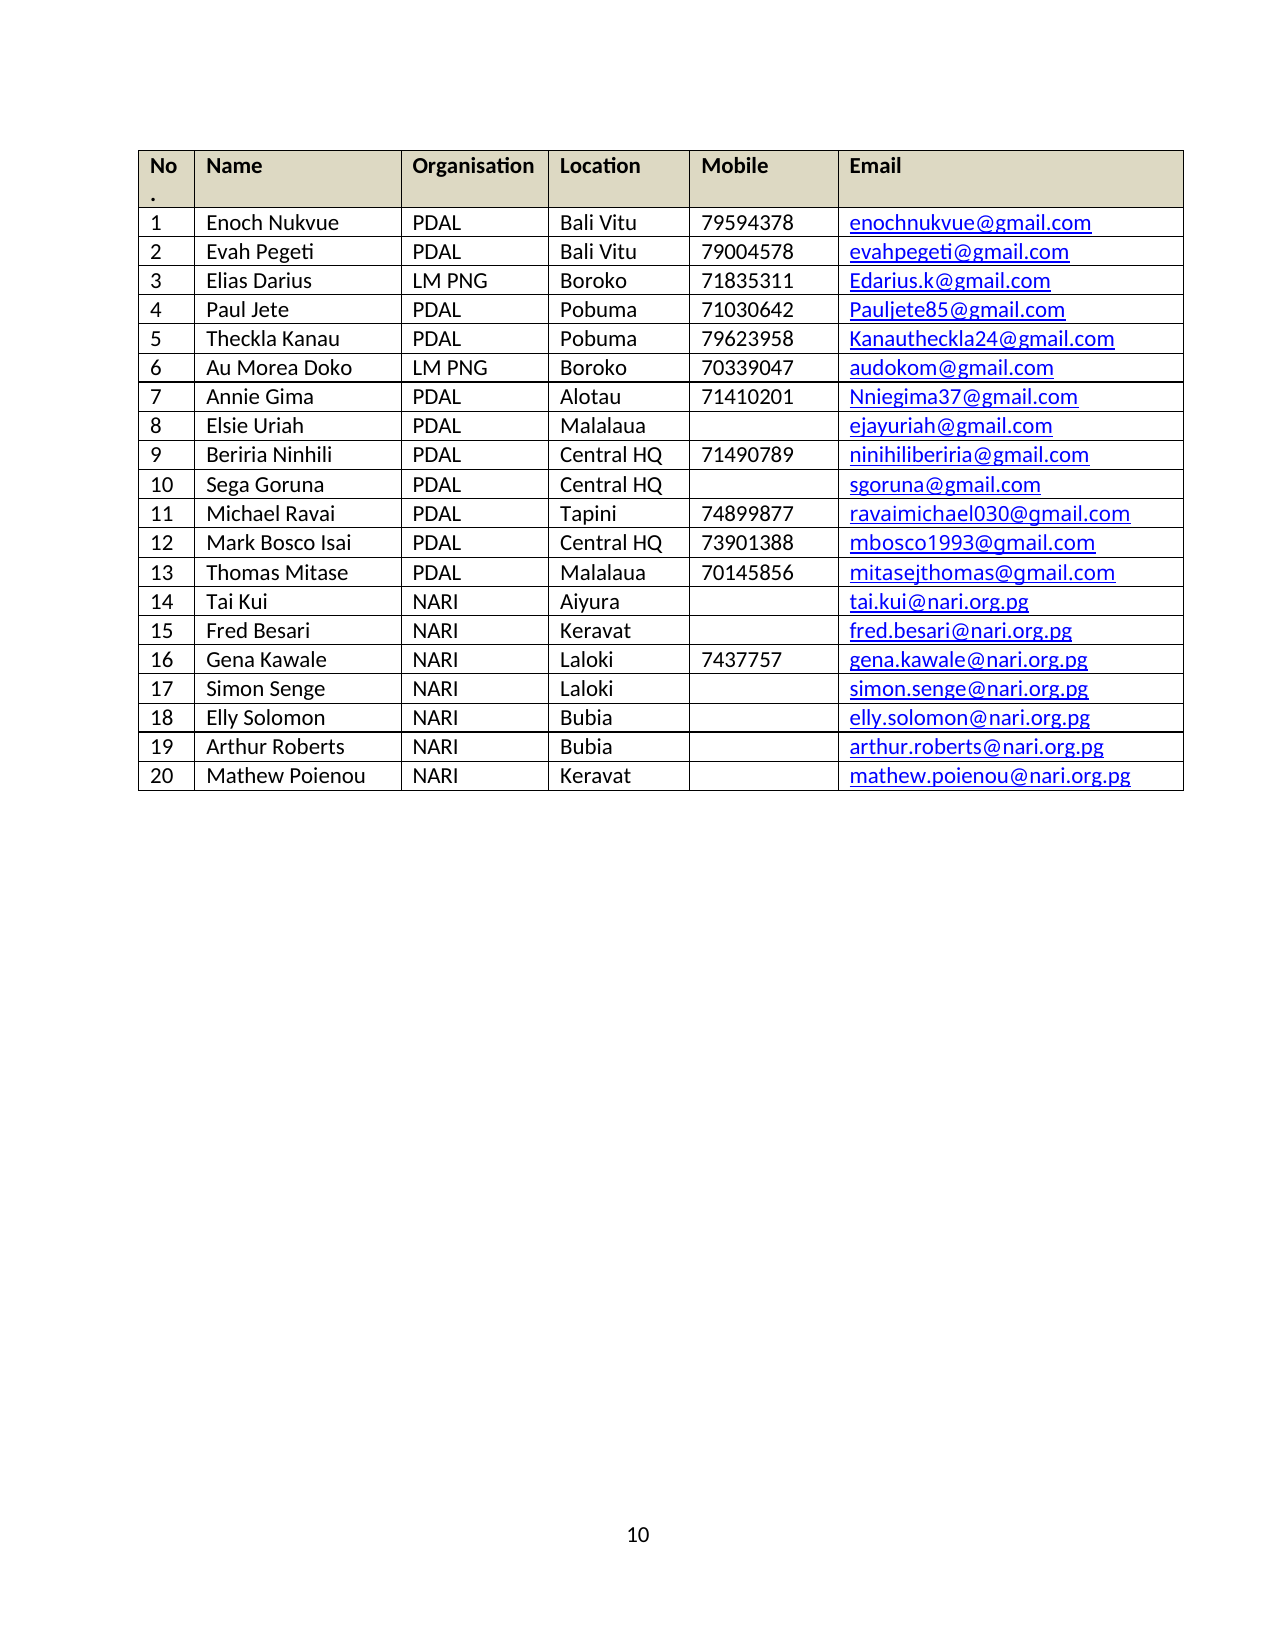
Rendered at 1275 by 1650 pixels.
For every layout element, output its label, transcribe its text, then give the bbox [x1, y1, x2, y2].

table_cell enochnukvue@gmail.com [839, 208, 1183, 236]
table_cell 7 [139, 383, 194, 411]
table_cell PDAL [402, 470, 548, 498]
table_cell PDAL [402, 412, 548, 439]
table_cell NARI [402, 733, 548, 761]
table_cell 71490789 [690, 441, 838, 469]
table_cell 8 [139, 412, 194, 439]
table_cell Keravat [549, 616, 689, 644]
table_cell 79004578 [690, 237, 838, 265]
table_cell PDAL [402, 208, 548, 236]
table_cell PDAL [402, 441, 548, 469]
table_cell Alotau [549, 383, 689, 411]
table_cell LM PNG [402, 354, 548, 381]
table_cell PDAL [402, 528, 548, 557]
table_cell [690, 762, 838, 789]
table_cell tai.kui@nari.org.pg [839, 587, 1183, 615]
table_cell 4 [139, 295, 194, 323]
table_cell 6 [139, 354, 194, 381]
table_cell Pauljete85@gmail.com [839, 295, 1183, 323]
table_cell 70145856 [690, 558, 838, 586]
table_cell 15 [139, 616, 194, 644]
table_cell Pobuma [549, 324, 689, 352]
table_cell 11 [139, 499, 194, 527]
table_cell fred.besari@nari.org.pg [839, 616, 1183, 644]
table_cell NARI [402, 587, 548, 615]
table_cell Arthur Roberts [195, 733, 401, 761]
table_cell Pobuma [549, 295, 689, 323]
table_cell Bubia [549, 733, 689, 761]
table_cell 20 [139, 762, 194, 789]
table_cell 71410201 [690, 383, 838, 411]
table_cell Malalaua [549, 558, 689, 586]
table_cell 16 [139, 645, 194, 673]
table_cell LM PNG [402, 266, 548, 294]
table_cell 18 [139, 704, 194, 731]
table_cell [690, 733, 838, 761]
table_cell Bali Vitu [549, 208, 689, 236]
table_header Email [839, 151, 1183, 207]
table_header Mobile [690, 151, 838, 207]
table_cell Bubia [549, 704, 689, 731]
table_cell mathew.poienou@nari.org.pg [839, 762, 1183, 789]
table_cell ninihiliberiria@gmail.com [839, 441, 1183, 469]
table_cell simon.senge@nari.org.pg [839, 674, 1183, 702]
table_cell PDAL [402, 295, 548, 323]
table_cell PDAL [402, 499, 548, 527]
table_cell Edarius.k@gmail.com [839, 266, 1183, 294]
table_cell NARI [402, 616, 548, 644]
table_cell ravaimichael030@gmail.com [839, 499, 1183, 527]
table_cell 73901388 [690, 528, 838, 557]
table_cell 2 [139, 237, 194, 265]
table_cell arthur.roberts@nari.org.pg [839, 733, 1183, 761]
table_cell Tapini [549, 499, 689, 527]
table_header Name [195, 151, 401, 207]
table_cell 19 [139, 733, 194, 761]
table_cell 70339047 [690, 354, 838, 381]
table_cell 79594378 [690, 208, 838, 236]
table_cell audokom@gmail.com [839, 354, 1183, 381]
table_cell 14 [139, 587, 194, 615]
table_cell [690, 704, 838, 731]
table_cell 12 [139, 528, 194, 557]
table_cell [690, 674, 838, 702]
table_cell Mark Bosco Isai [195, 528, 401, 557]
table_cell Kanautheckla24@gmail.com [839, 324, 1183, 352]
table_cell 10 [139, 470, 194, 498]
table_cell 9 [139, 441, 194, 469]
table_cell PDAL [402, 237, 548, 265]
table_cell Michael Ravai [195, 499, 401, 527]
table_cell evahpegeti@gmail.com [839, 237, 1183, 265]
table_cell PDAL [402, 324, 548, 352]
table_cell NARI [402, 645, 548, 673]
table_cell NARI [402, 762, 548, 789]
table_cell Aiyura [549, 587, 689, 615]
table_cell Malalaua [549, 412, 689, 439]
table_cell NARI [402, 674, 548, 702]
table_cell Central HQ [549, 528, 689, 557]
table_cell Elsie Uriah [195, 412, 401, 439]
table_header Organisation [402, 151, 548, 207]
table_cell 17 [139, 674, 194, 702]
table_cell Elly Solomon [195, 704, 401, 731]
table_cell PDAL [402, 558, 548, 586]
table_cell Theckla Kanau [195, 324, 401, 352]
table_cell Central HQ [549, 470, 689, 498]
table_header Location [549, 151, 689, 207]
table_cell Au Morea Doko [195, 354, 401, 381]
table_cell Annie Gima [195, 383, 401, 411]
table_cell Bali Vitu [549, 237, 689, 265]
table_cell Mathew Poienou [195, 762, 401, 789]
table_cell Laloki [549, 645, 689, 673]
table_cell Keravat [549, 762, 689, 789]
table_cell Central HQ [549, 441, 689, 469]
table_cell [690, 616, 838, 644]
table_cell [690, 587, 838, 615]
table_cell 71030642 [690, 295, 838, 323]
table_cell Sega Goruna [195, 470, 401, 498]
table_cell elly.solomon@nari.org.pg [839, 704, 1183, 731]
table_cell Thomas Mitase [195, 558, 401, 586]
table_cell 7437757 [690, 645, 838, 673]
table_cell sgoruna@gmail.com [839, 470, 1183, 498]
table_cell Laloki [549, 674, 689, 702]
table_cell 13 [139, 558, 194, 586]
table_cell Gena Kawale [195, 645, 401, 673]
table_cell mitasejthomas@gmail.com [839, 558, 1183, 586]
table_cell ejayuriah@gmail.com [839, 412, 1183, 439]
table_cell 1 [139, 208, 194, 236]
table_cell Paul Jete [195, 295, 401, 323]
table_cell Evah Pegeti [195, 237, 401, 265]
table_cell Boroko [549, 354, 689, 381]
table_cell Enoch Nukvue [195, 208, 401, 236]
table_cell Nniegima37@gmail.com [839, 383, 1183, 411]
table_cell NARI [402, 704, 548, 731]
table_cell Boroko [549, 266, 689, 294]
table_cell Beriria Ninhili [195, 441, 401, 469]
table_cell 74899877 [690, 499, 838, 527]
table_cell Fred Besari [195, 616, 401, 644]
table_cell 71835311 [690, 266, 838, 294]
table_cell 5 [139, 324, 194, 352]
table_header No. [139, 151, 194, 207]
table_cell 3 [139, 266, 194, 294]
table_cell mbosco1993@gmail.com [839, 528, 1183, 557]
table_cell PDAL [402, 383, 548, 411]
table_cell [690, 412, 838, 439]
table_cell Simon Senge [195, 674, 401, 702]
table_cell Elias Darius [195, 266, 401, 294]
table_cell [690, 470, 838, 498]
table_cell Tai Kui [195, 587, 401, 615]
table_cell 79623958 [690, 324, 838, 352]
table_cell gena.kawale@nari.org.pg [839, 645, 1183, 673]
